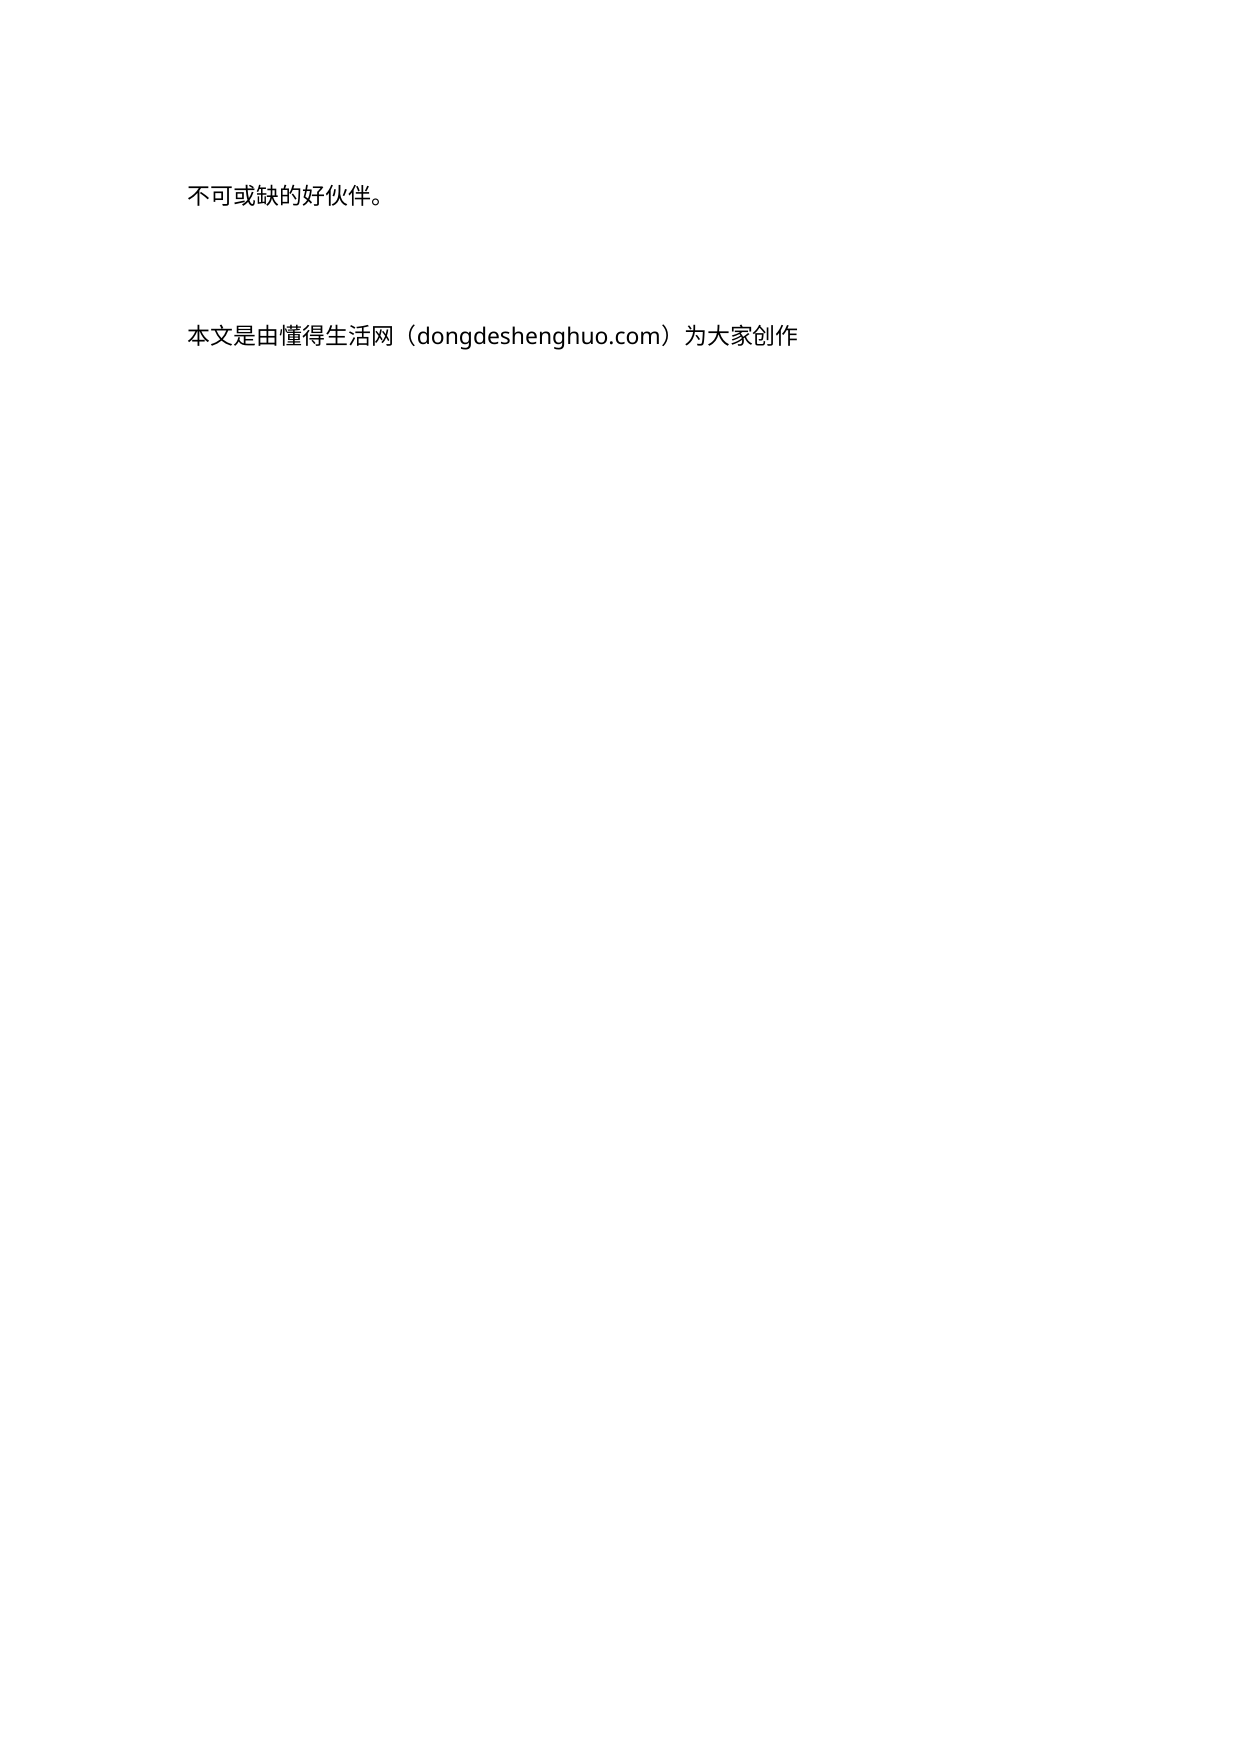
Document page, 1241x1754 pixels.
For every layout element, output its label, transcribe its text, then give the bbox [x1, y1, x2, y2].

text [187, 162, 1053, 227]
text 本文是由懂得生活网（dongdeshenghuo.com）为大家创作 [187, 302, 1053, 367]
